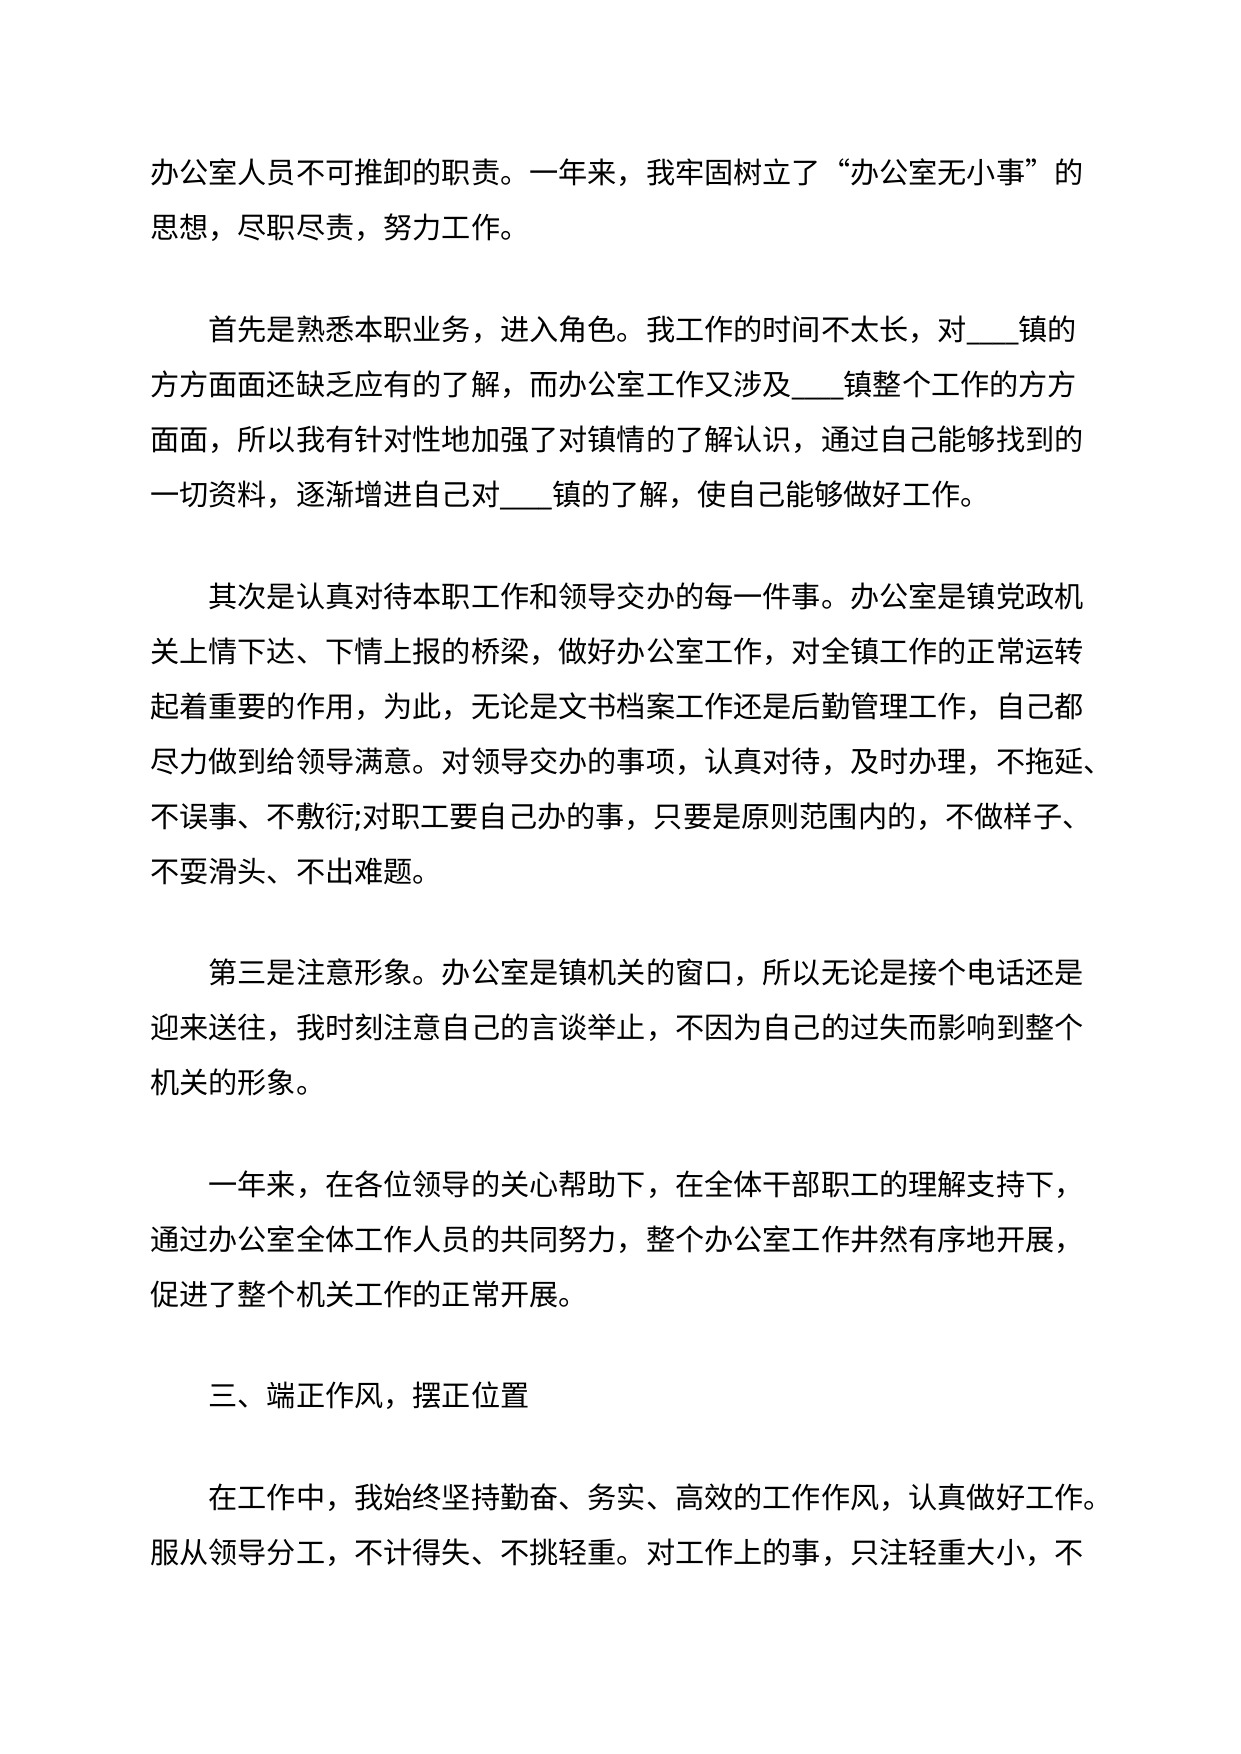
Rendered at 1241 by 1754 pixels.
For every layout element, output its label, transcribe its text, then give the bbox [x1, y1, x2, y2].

text 三、端正作风，摆正位置 [150, 1373, 1090, 1415]
text 其次是认真对待本职工作和领导交办的每一件事。办公室是镇党政机关上情下达、下情上报的桥梁，做好办公室工作，对全镇工作的正常运转起着重要的作用，为此，无论是文书档案工作还是后勤管理工作，自己都尽力做到给领导满意。对领导交办的事项，认真对待，及时办理，不拖延、不误事、不敷衍;对职工要自己办的事，只要是原则范围内的，不做样子、不耍滑头、不出难题。 [150, 573, 1090, 890]
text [150, 1475, 1090, 1572]
text 第三是注意形象。办公室是镇机关的窗口，所以无论是接个电话还是迎来送往，我时刻注意自己的言谈举止，不因为自己的过失而影响到整个机关的形象。 [150, 950, 1090, 1102]
text 首先是熟悉本职业务，进入角色。我工作的时间不太长，对____镇的方方面面还缺乏应有的了解，而办公室工作又涉及____镇整个工作的方方面面，所以我有针对性地加强了对镇情的了解认识，通过自己能够找到的一切资料，逐渐增进自己对____镇的了解，使自己能够做好工作。 [150, 307, 1090, 514]
text 一年来，在各位领导的关心帮助下，在全体干部职工的理解支持下，通过办公室全体工作人员的共同努力，整个办公室工作井然有序地开展，促进了整个机关工作的正常开展。 [150, 1161, 1090, 1313]
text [150, 150, 1090, 247]
